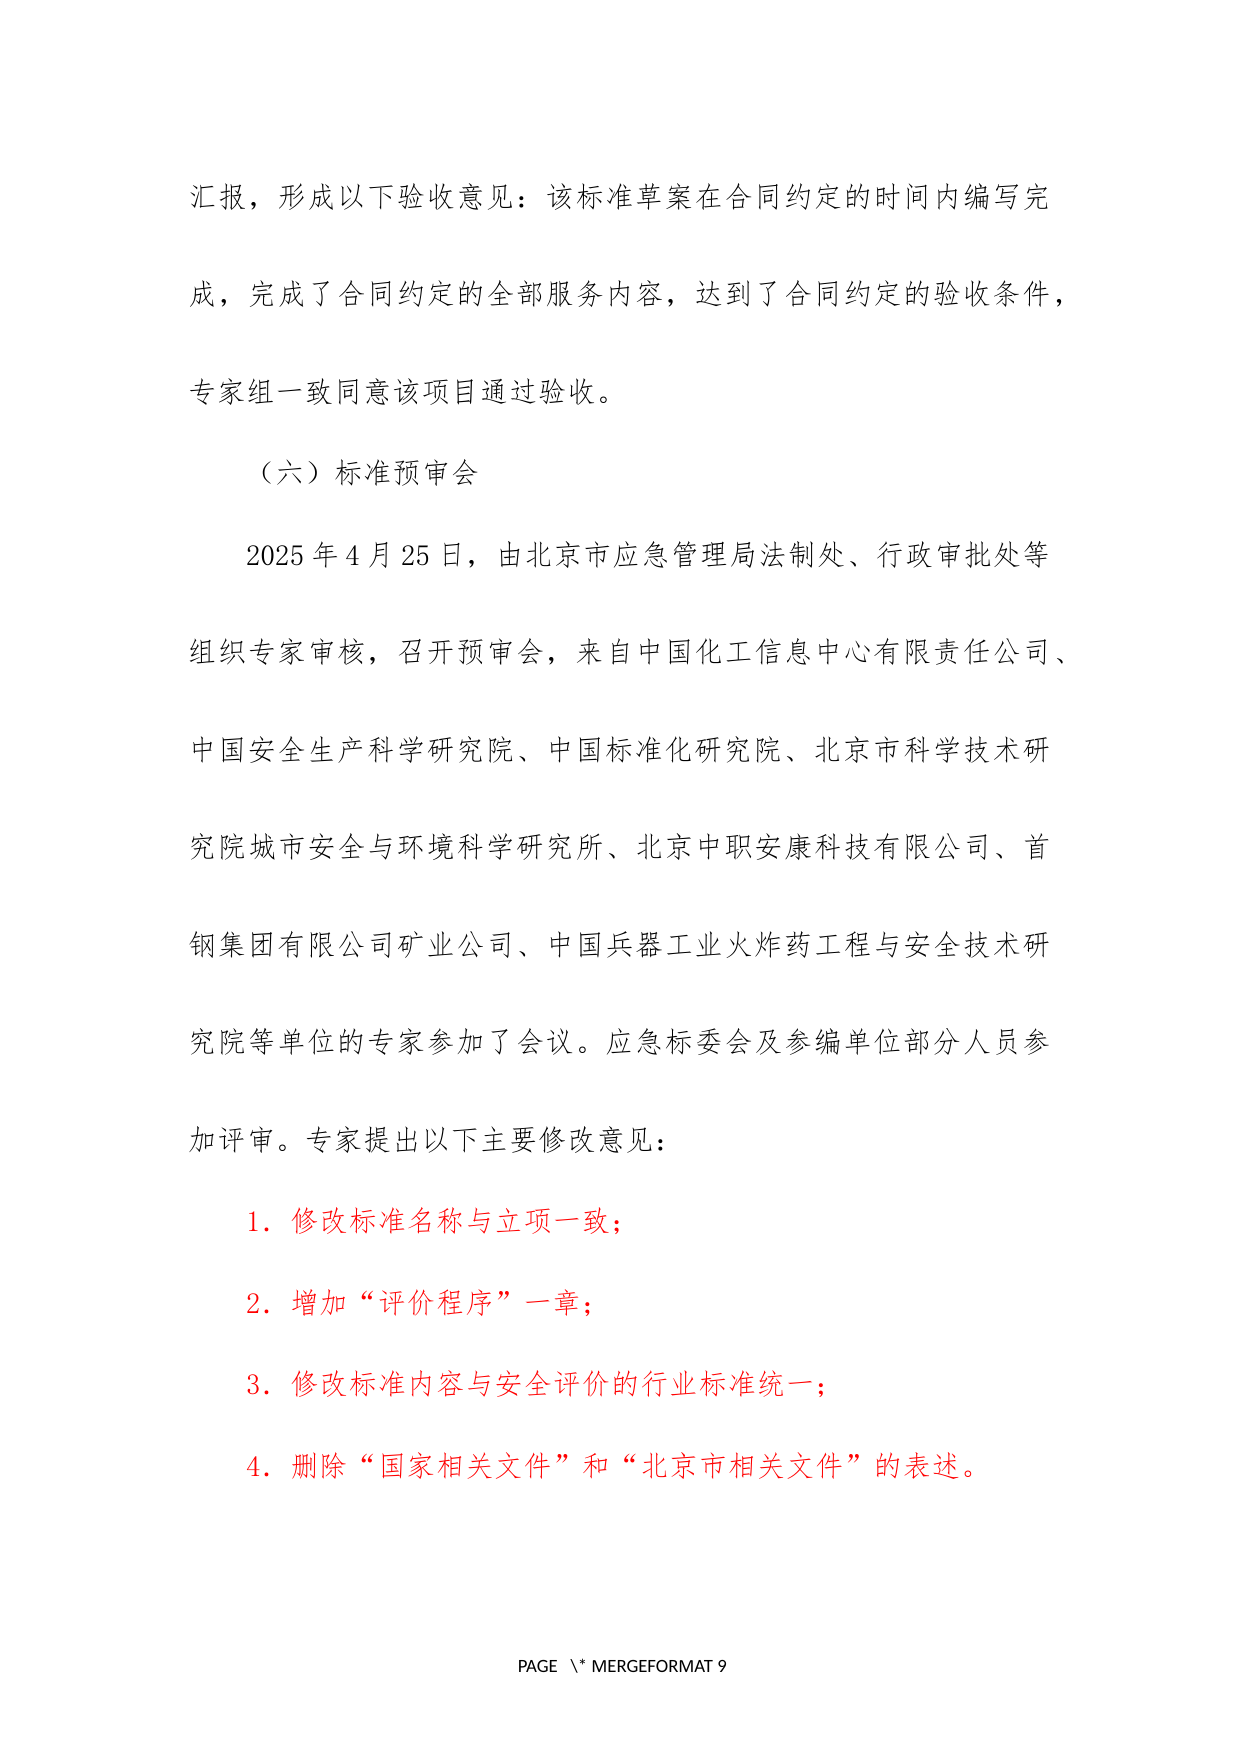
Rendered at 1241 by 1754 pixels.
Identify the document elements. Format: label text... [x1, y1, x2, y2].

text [187, 162, 1053, 422]
text 2．增加“评价程序”一章； [187, 1268, 1053, 1333]
text 4．删除“国家相关文件”和“北京市相关文件”的表述。 [187, 1431, 1053, 1496]
text 3．修改标准内容与安全评价的行业标准统一； [187, 1350, 1053, 1415]
text 2025年4月25日，由北京市应急管理局法制处、行政审批处等组织专家审核，召开预审会，来自中国化工信息中心有限责任公司、中国安全生产科学研究院、中国标准化研究院、北京市科学技术研究院城市安全与环境科学研究所、北京中职安康科技有限公司、首钢集团有限公司矿业公司、中国兵器工业火炸药工程与安全技术研究院等单位的专家参加了会议。应急标委会及参编单位部分人员参加评审。专家提出以下主要修改意见： [187, 520, 1053, 1170]
text （六）标准预审会 [187, 438, 1053, 503]
text 1．修改标准名称与立项一致； [187, 1187, 1053, 1252]
